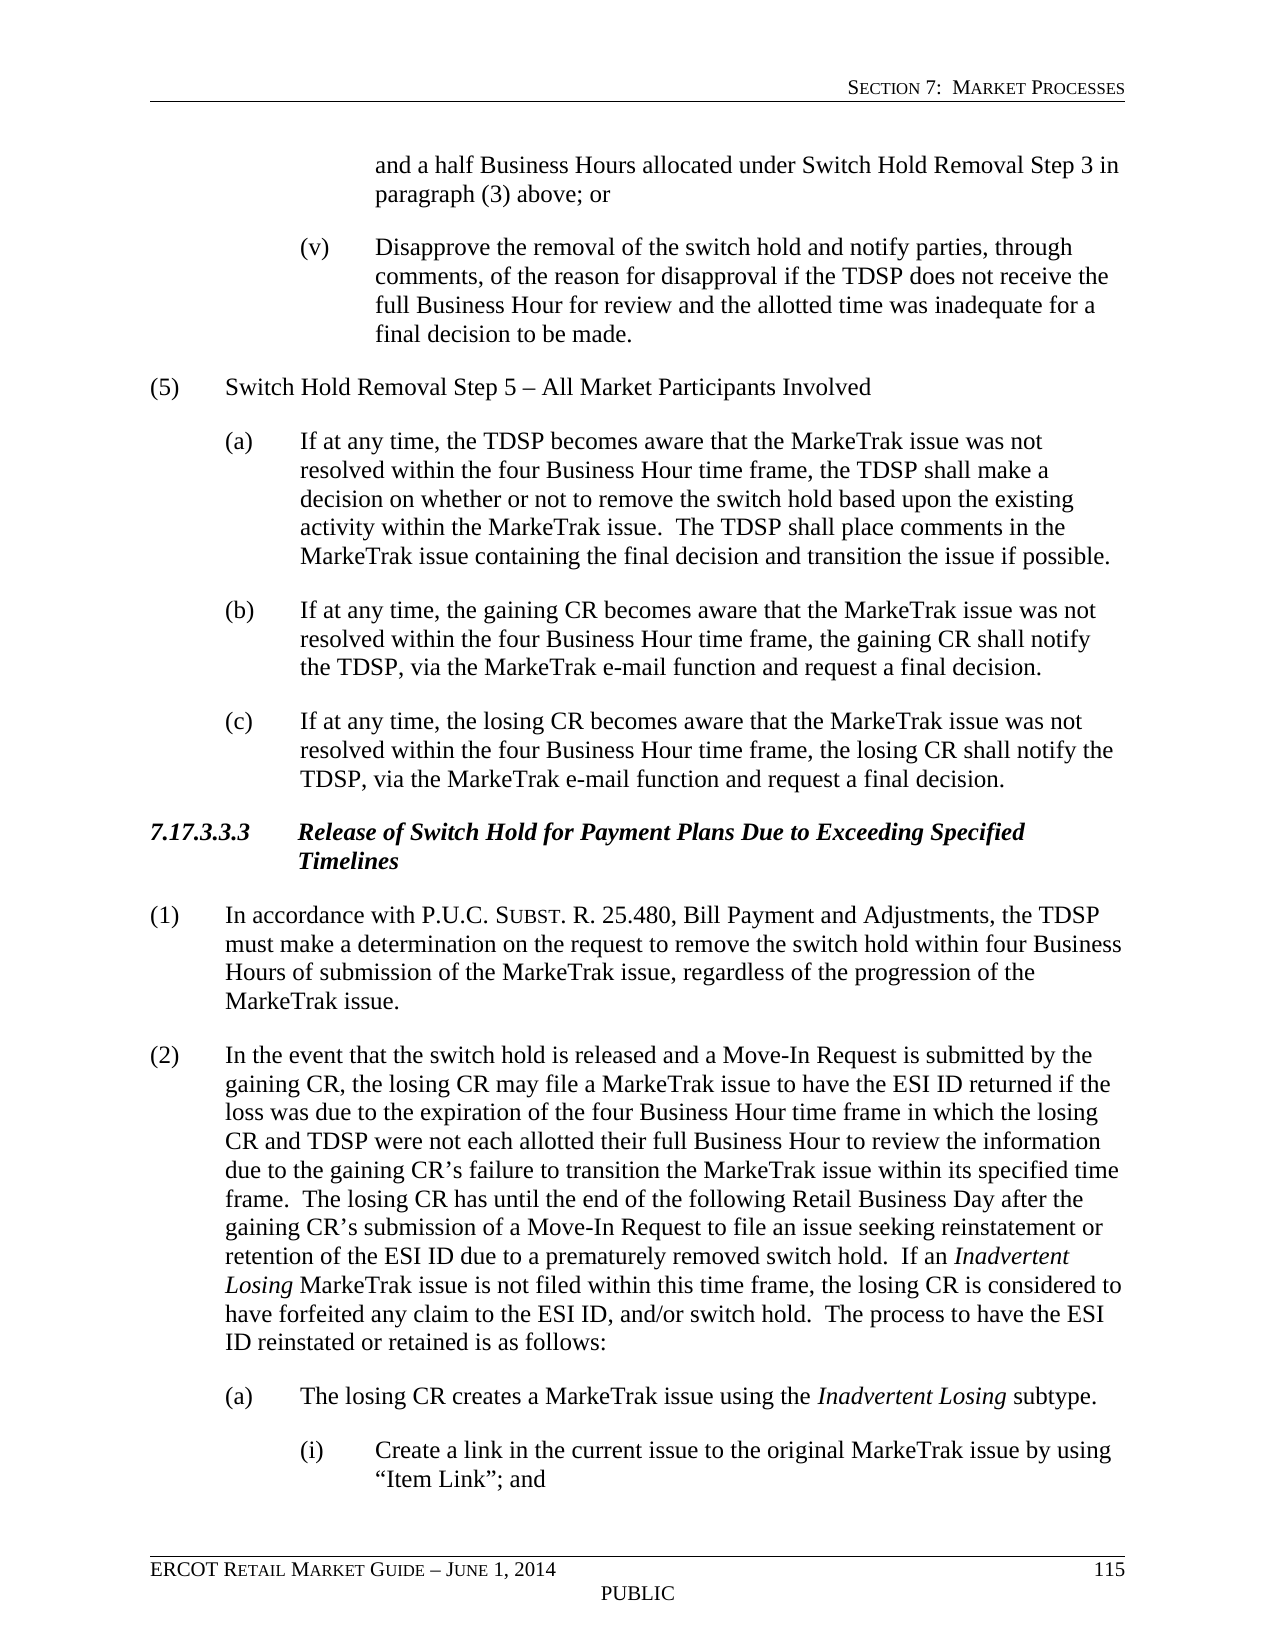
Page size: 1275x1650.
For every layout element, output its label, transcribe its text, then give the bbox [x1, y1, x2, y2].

text (5) Switch Hold Removal Step 5 – All Market Participants Involved [150, 372, 1125, 401]
text (b) If at any time, the gaining CR becomes aware that the MarkeTrak issue was not resolved within the four Business Hour time frame, the gaining CR shall notify the TDSP, via the MarkeTrak e-mail function and request a final decision. [225, 595, 1125, 681]
text (a) If at any time, the TDSP becomes aware that the MarkeTrak issue was not resolved within the four Business Hour time frame, the TDSP shall make a decision on whether or not to remove the switch hold based upon the existing activity within the MarkeTrak issue. The TDSP shall place comments in the MarkeTrak issue containing the final decision and transition the issue if possible. [225, 426, 1125, 570]
text (c) If at any time, the losing CR becomes aware that the MarkeTrak issue was not resolved within the four Business Hour time frame, the losing CR shall notify the TDSP, via the MarkeTrak e-mail function and request a final decision. [225, 706, 1125, 792]
text (2) In the event that the switch hold is released and a Move-In Request is submitted by the gaining CR, the losing CR may file a MarkeTrak issue to have the ESI ID returned if the loss was due to the expiration of the four Business Hour time frame in which the losing CR and TDSP were not each allotted their full Business Hour to review the information due to the gaining CR’s failure to transition the MarkeTrak issue within its specified time frame. The losing CR has until the end of the following Retail Business Day after the gaining CR’s submission of a Move-In Request to file an issue seeking reinstatement or retention of the ESI ID due to a prematurely removed switch hold. If an Inadvertent Losing MarkeTrak issue is not filed within this time frame, the losing CR is considered to have forfeited any claim to the ESI ID, and/or switch hold. The process to have the ESI ID reinstated or retained is as follows: [150, 1040, 1125, 1356]
text 7.17.3.3.3 Release of Switch Hold for Payment Plans Due to Exceeding Specified Timelines [150, 817, 1125, 875]
text (1) In accordance with P.U.C. Subst. R. 25.480, Bill Payment and Adjustments, the TDSP must make a determination on the request to remove the switch hold within four Business Hours of submission of the MarkeTrak issue, regardless of the progression of the MarkeTrak issue. [150, 900, 1125, 1015]
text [300, 150, 1125, 207]
text (v) Disapprove the removal of the switch hold and notify parties, through comments, of the reason for disapproval if the TDSP does not receive the full Business Hour for review and the allotted time was inadequate for a final decision to be made. [300, 232, 1125, 347]
text (a) The losing CR creates a MarkeTrak issue using the Inadvertent Losing subtype. [225, 1381, 1125, 1410]
text (i) Create a link in the current issue to the original MarkeTrak issue by using “Item Link”; and [300, 1435, 1125, 1492]
